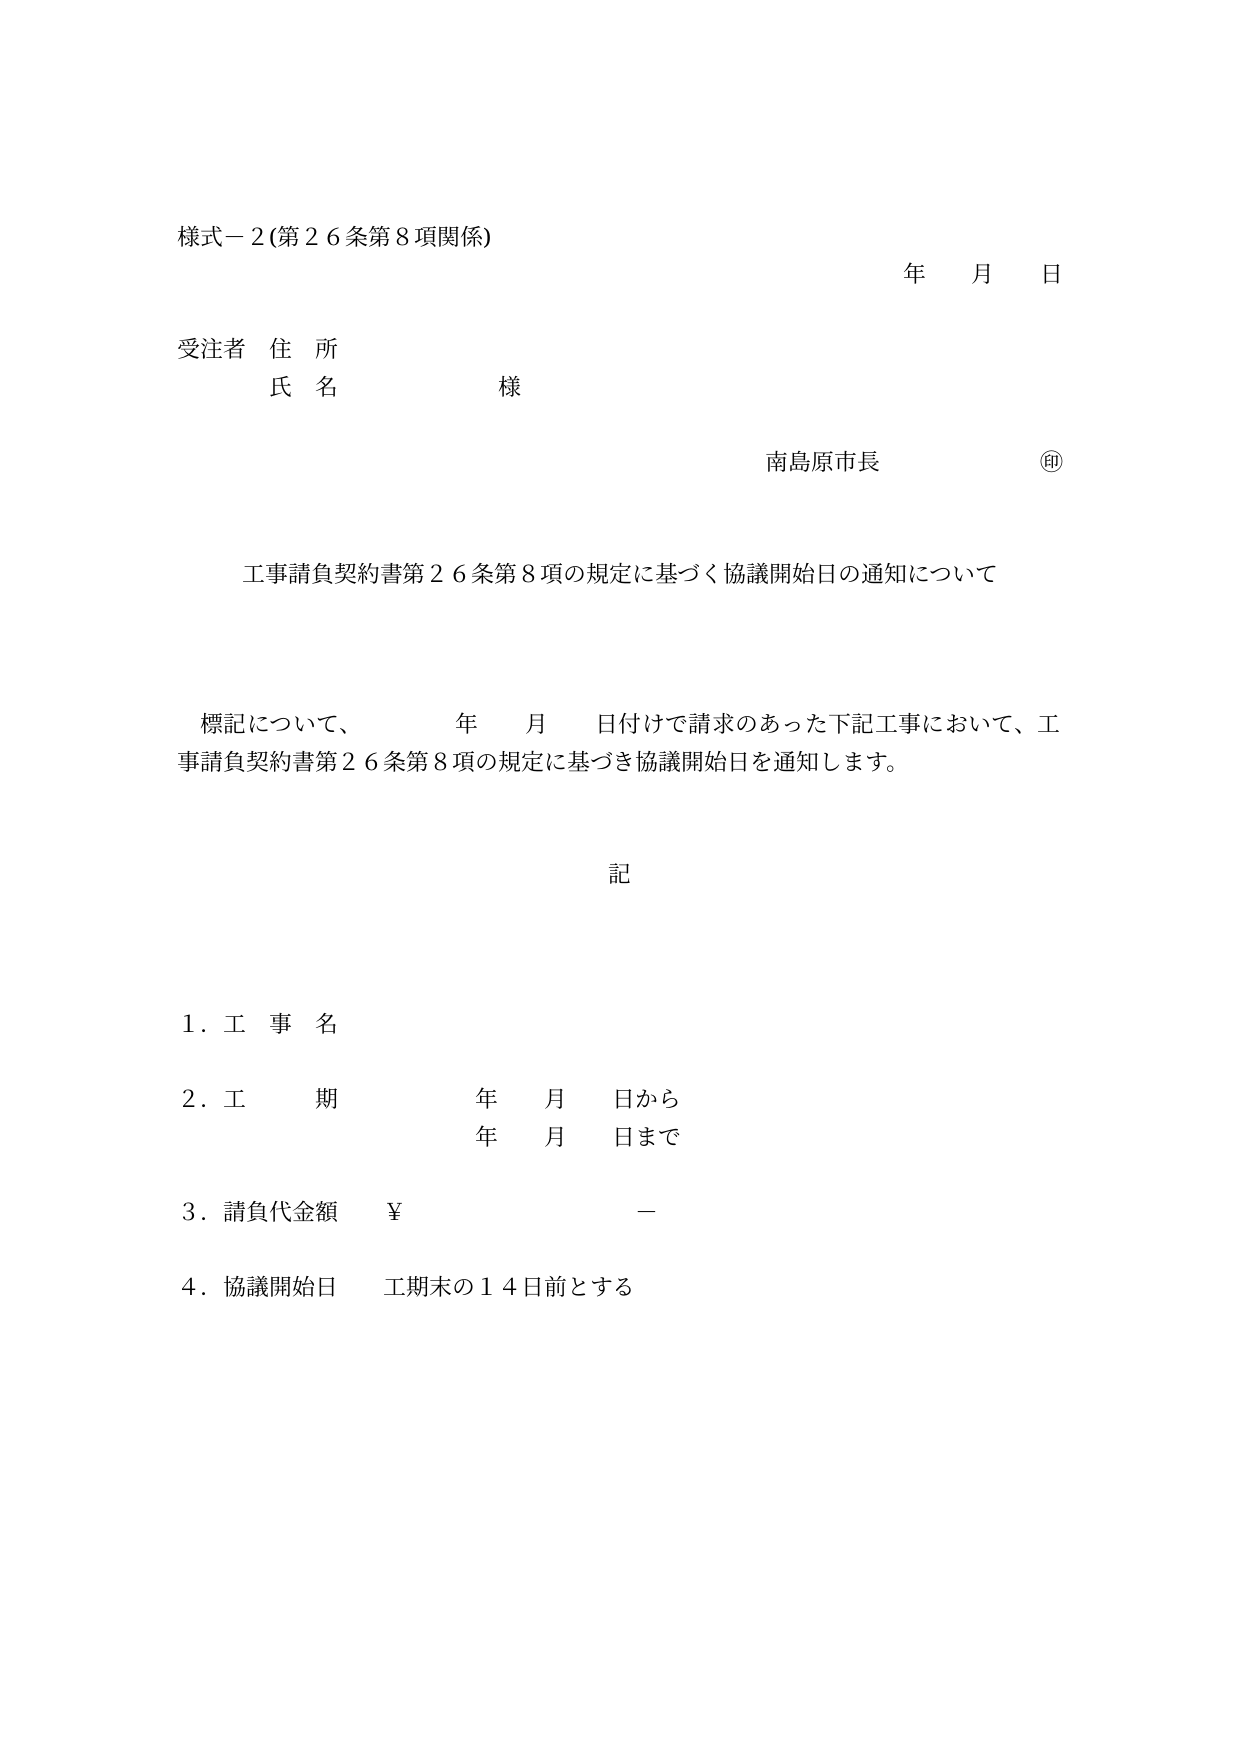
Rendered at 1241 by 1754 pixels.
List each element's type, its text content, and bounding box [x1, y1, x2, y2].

text ４．協議開始日 工期末の１４日前とする [177, 1267, 971, 1304]
text 年 月 日 [177, 254, 1063, 292]
text １．工 事 名 [177, 1004, 971, 1042]
text 受注者 住 所 [177, 329, 1063, 367]
text ２．工 期 年 月 日から [177, 1079, 971, 1117]
text 年 月 日まで [177, 1117, 971, 1154]
text ３．請負代金額 ￥ － [177, 1192, 971, 1229]
text 南島原市長 ㊞ [177, 442, 1063, 479]
text 標記について、 年 月 日付けで請求のあった下記工事において、工事請負契約書第２６条第８項の規定に基づき協議開始日を通知します。 [177, 704, 1063, 779]
text 様式－２(第２６条第８項関係) [177, 217, 1063, 254]
subtitle 記 [177, 854, 1063, 892]
text 工事請負契約書第２６条第８項の規定に基づく協議開始日の通知について [177, 554, 1063, 592]
text 氏 名 様 [177, 367, 1063, 404]
